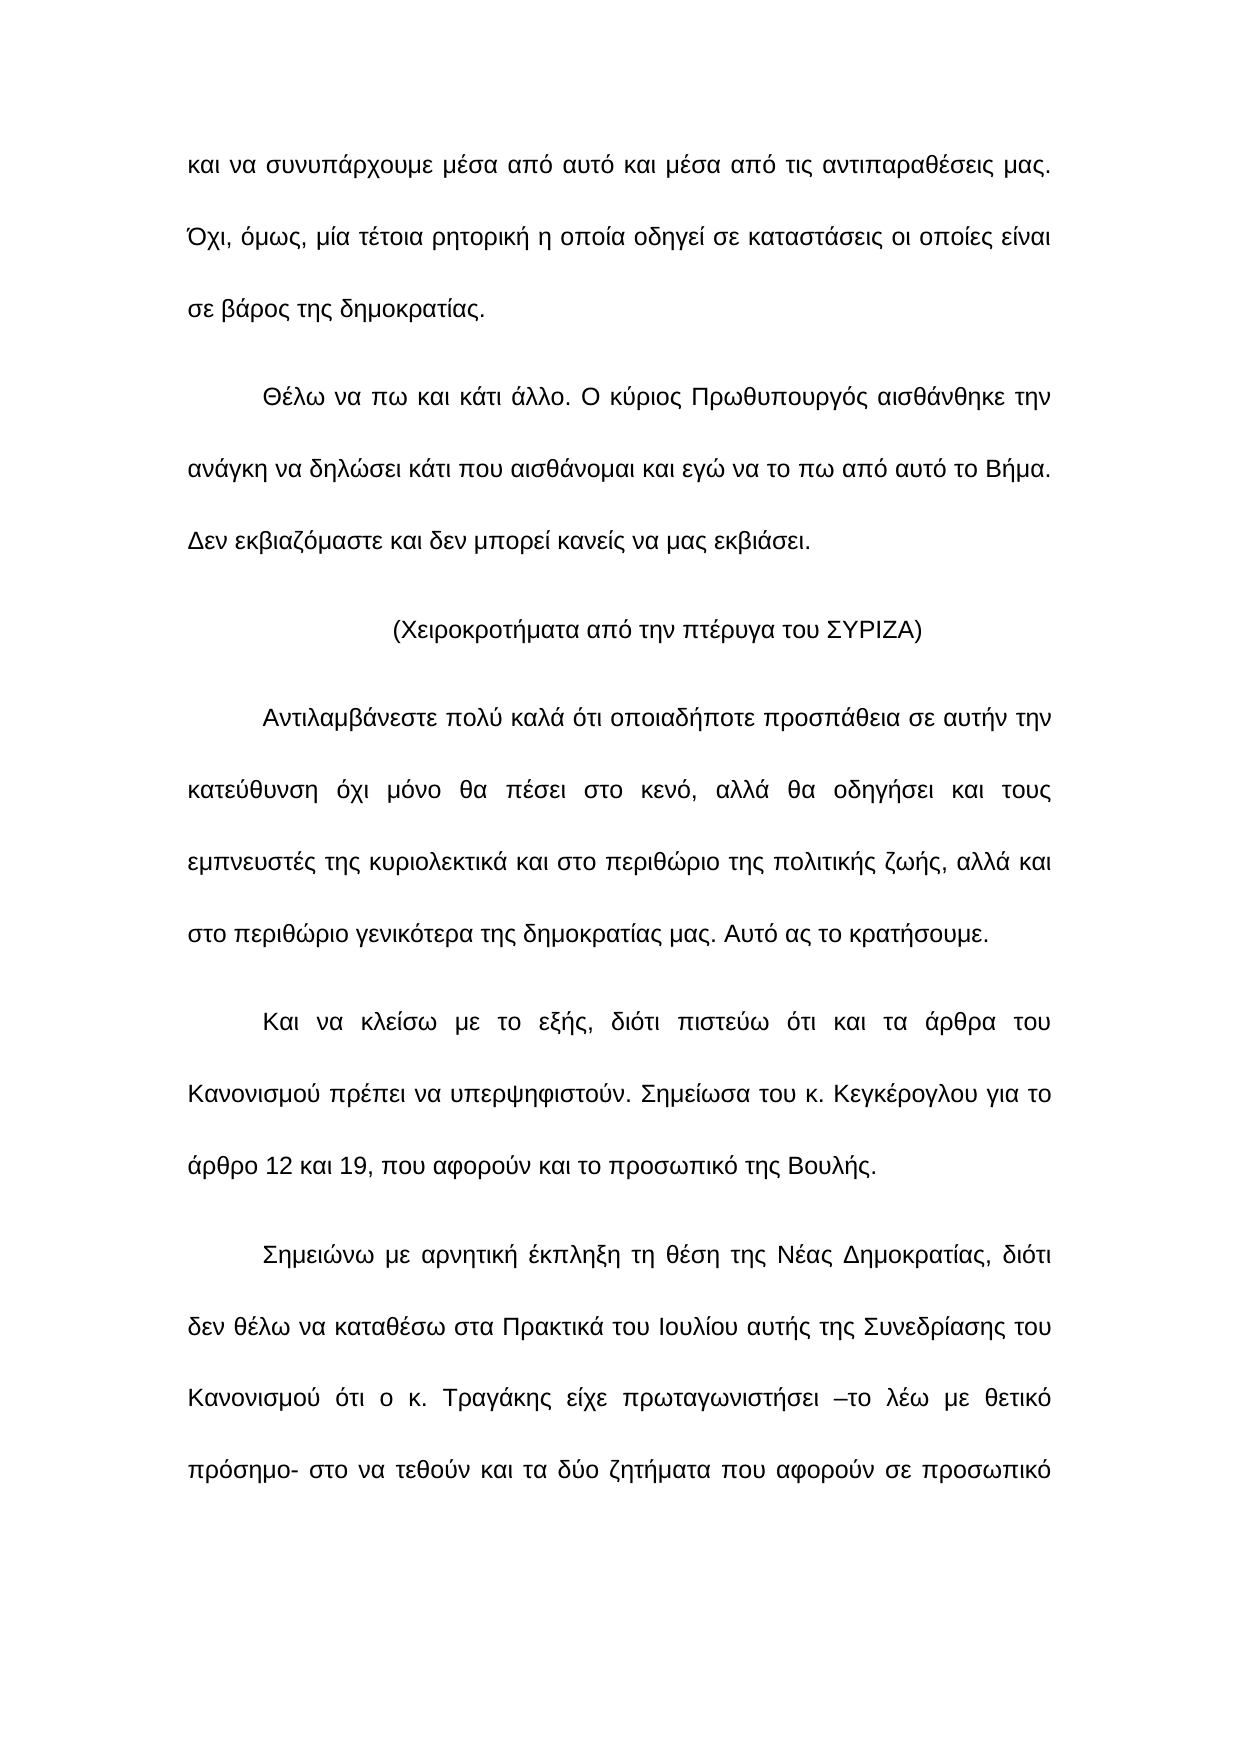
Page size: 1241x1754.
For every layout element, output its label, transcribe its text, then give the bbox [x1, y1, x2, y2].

text Θέλω να πω και κάτι άλλο. Ο κύριος Πρωθυπουργός αισθάνθηκε την ανάγκη να δηλώσει κάτι που αισθάνομαι και εγώ να το πω από αυτό το Βήμα. Δεν εκβιαζόμαστε και δεν μπορεί κανείς να μας εκβιάσει. [187, 382, 1053, 555]
text (Χειροκροτήματα από την πτέρυγα του ΣΥΡΙΖΑ) [187, 614, 1053, 643]
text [187, 1239, 1053, 1484]
text Και να κλείσω με το εξής, διότι πιστεύω ότι και τα άρθρα του Κανονισμού πρέπει να υπερψηφιστούν. Σημείωσα του κ. Κεγκέρογλου για το άρθρο 12 και 19, που αφορούν και το προσωπικό της Βουλής. [187, 1007, 1053, 1180]
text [187, 150, 1053, 322]
text Αντιλαμβάνεστε πολύ καλά ότι οποιαδήποτε προσπάθεια σε αυτήν την κατεύθυνση όχι μόνο θα πέσει στο κενό, αλλά θα οδηγήσει και τους εμπνευστές της κυριολεκτικά και στο περιθώριο της πολιτικής ζωής, αλλά και στο περιθώριο γενικότερα της δημοκρατίας μας. Αυτό ας το κρατήσουμε. [187, 703, 1053, 947]
